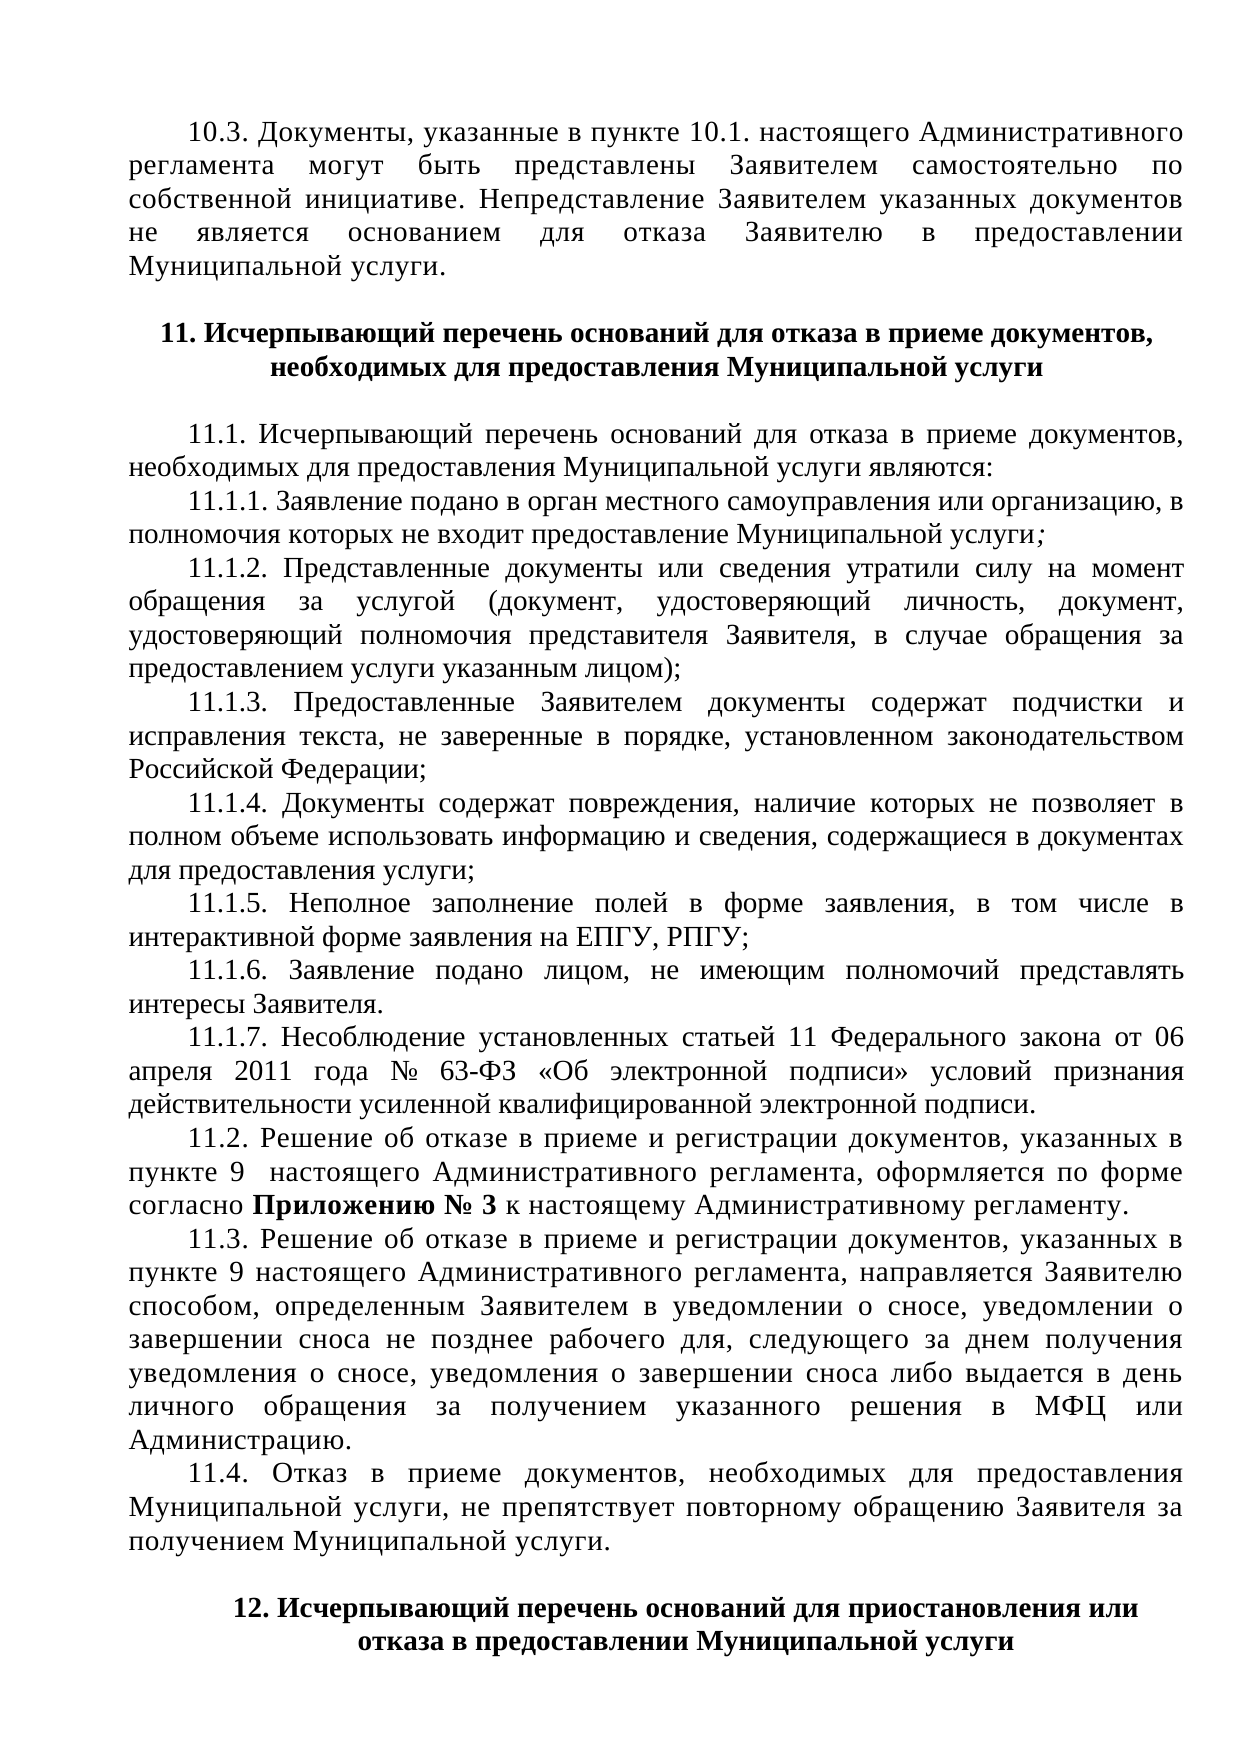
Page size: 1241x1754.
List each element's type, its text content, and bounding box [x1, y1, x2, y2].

text 11. Исчерпывающий перечень оснований для отказа в приеме документов, необходимых для предоставления Муниципальной услуги [128, 315, 1185, 382]
text 11.1.2. Представленные документы или сведения утратили силу на момент обращения за услугой (документ, удостоверяющий личность, документ, удостоверяющий полномочия представителя Заявителя, в случае обращения за предоставлением услуги указанным лицом); [128, 550, 1185, 684]
text 11.2. Решение об отказе в приеме и регистрации документов, указанных в пункте 9 настоящего Административного регламента, оформляется по форме согласно Приложению № 3 к настоящему Административному регламенту. [128, 1120, 1185, 1221]
text 11.1. Исчерпывающий перечень оснований для отказа в приеме документов, необходимых для предоставления Муниципальной услуги являются: [128, 416, 1185, 483]
text 11.1.7. Несоблюдение установленных статьей 11 Федерального закона от 06 апреля 2011 года № 63-ФЗ «Об электронной подписи» условий признания действительности усиленной квалифицированной электронной подписи. [128, 1019, 1185, 1120]
text 11.3. Решение об отказе в приеме и регистрации документов, указанных в пункте 9 настоящего Административного регламента, направляется Заявителю способом, определенным Заявителем в уведомлении о сносе, уведомлении о завершении сноса не позднее рабочего для, следующего за днем получения уведомления о сносе, уведомления о завершении сноса либо выдается в день личного обращения за получением указанного решения в МФЦ или Администрацию. [128, 1221, 1185, 1456]
text 12. Исчерпывающий перечень оснований для приостановления или отказа в предоставлении Муниципальной услуги [187, 1590, 1185, 1657]
text 11.1.6. Заявление подано лицом, не имеющим полномочий представлять интересы Заявителя. [128, 952, 1185, 1019]
text 11.1.4. Документы содержат повреждения, наличие которых не позволяет в полном объеме использовать информацию и сведения, содержащиеся в документах для предоставления услуги; [128, 785, 1185, 885]
text 11.4. Отказ в приеме документов, необходимых для предоставления Муниципальной услуги, не препятствует повторному обращению Заявителя за получением Муниципальной услуги. [128, 1456, 1185, 1556]
text 11.1.5. Неполное заполнение полей в форме заявления, в том числе в интерактивной форме заявления на ЕПГУ, РПГУ; [128, 885, 1185, 952]
text 11.1.3. Предоставленные Заявителем документы содержат подчистки и исправления текста, не заверенные в порядке, установленном законодательством Российской Федерации; [128, 684, 1185, 785]
text 11.1.1. Заявление подано в орган местного самоуправления или организацию, в полномочия которых не входит предоставление Муниципальной услуги; [128, 483, 1185, 550]
text 10.3. Документы, указанные в пункте 10.1. настоящего Административного регламента могут быть представлены Заявителем самостоятельно по собственной инициативе. Непредставление Заявителем указанных документов не является основанием для отказа Заявителю в предоставлении Муниципальной услуги. [128, 114, 1185, 282]
